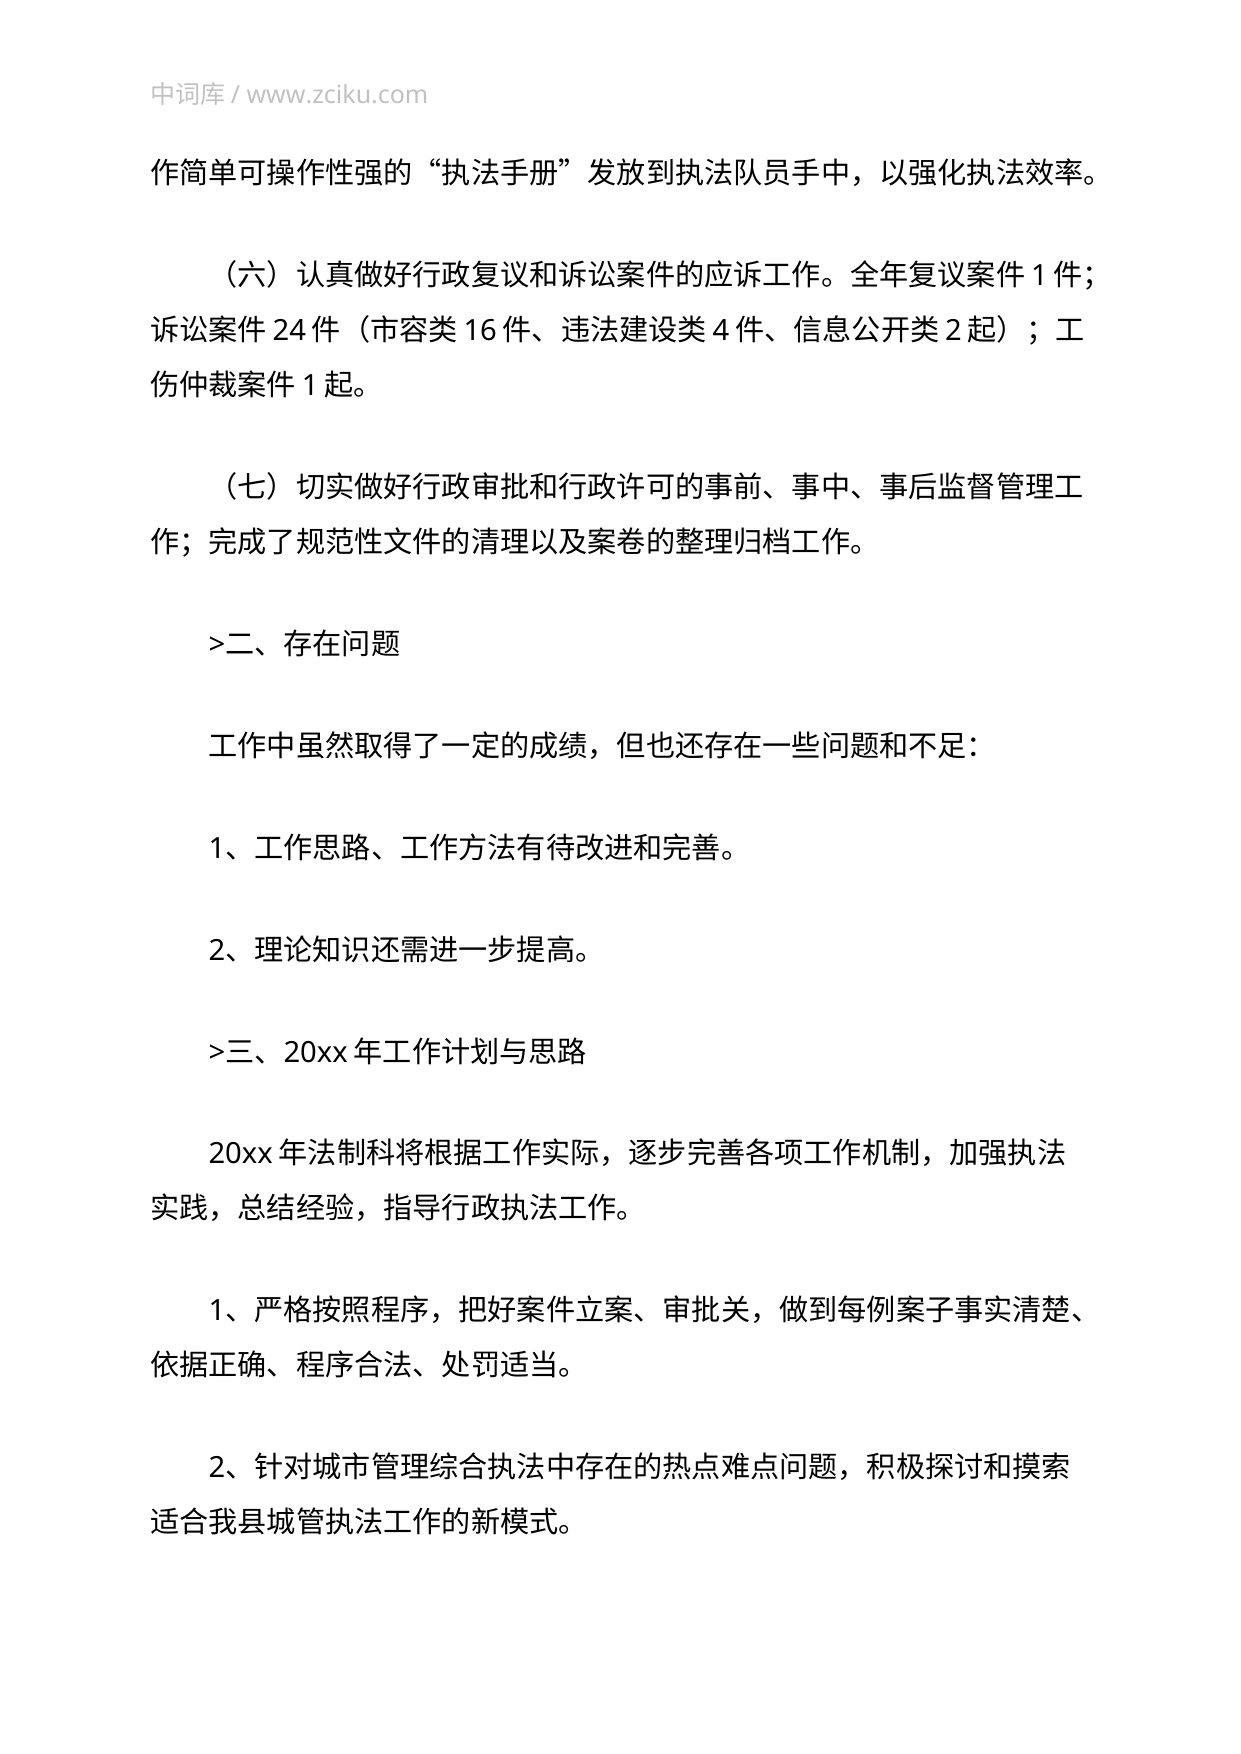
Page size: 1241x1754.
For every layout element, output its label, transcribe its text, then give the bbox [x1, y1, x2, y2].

text >三、20xx年工作计划与思路 [150, 1028, 1090, 1071]
text （六）认真做好行政复议和诉讼案件的应诉工作。全年复议案件1件；诉讼案件24件（市容类16件、违法建设类4件、信息公开类2起）；工伤仲裁案件1起。 [150, 252, 1090, 404]
text 2、理论知识还需进一步提高。 [150, 926, 1090, 968]
text （七）切实做好行政审批和行政许可的事前、事中、事后监督管理工作；完成了规范性文件的清理以及案卷的整理归档工作。 [150, 464, 1090, 561]
text 20xx年法制科将根据工作实际，逐步完善各项工作机制，加强执法实践，总结经验，指导行政执法工作。 [150, 1130, 1090, 1227]
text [150, 150, 1090, 192]
text 1、工作思路、工作方法有待改进和完善。 [150, 824, 1090, 867]
text >二、存在问题 [150, 620, 1090, 663]
text 1、严格按照程序，把好案件立案、审批关，做到每例案子事实清楚、依据正确、程序合法、处罚适当。 [150, 1287, 1090, 1384]
text 工作中虽然取得了一定的成绩，但也还存在一些问题和不足： [150, 722, 1090, 765]
text 2、针对城市管理综合执法中存在的热点难点问题，积极探讨和摸索适合我县城管执法工作的新模式。 [150, 1444, 1090, 1541]
